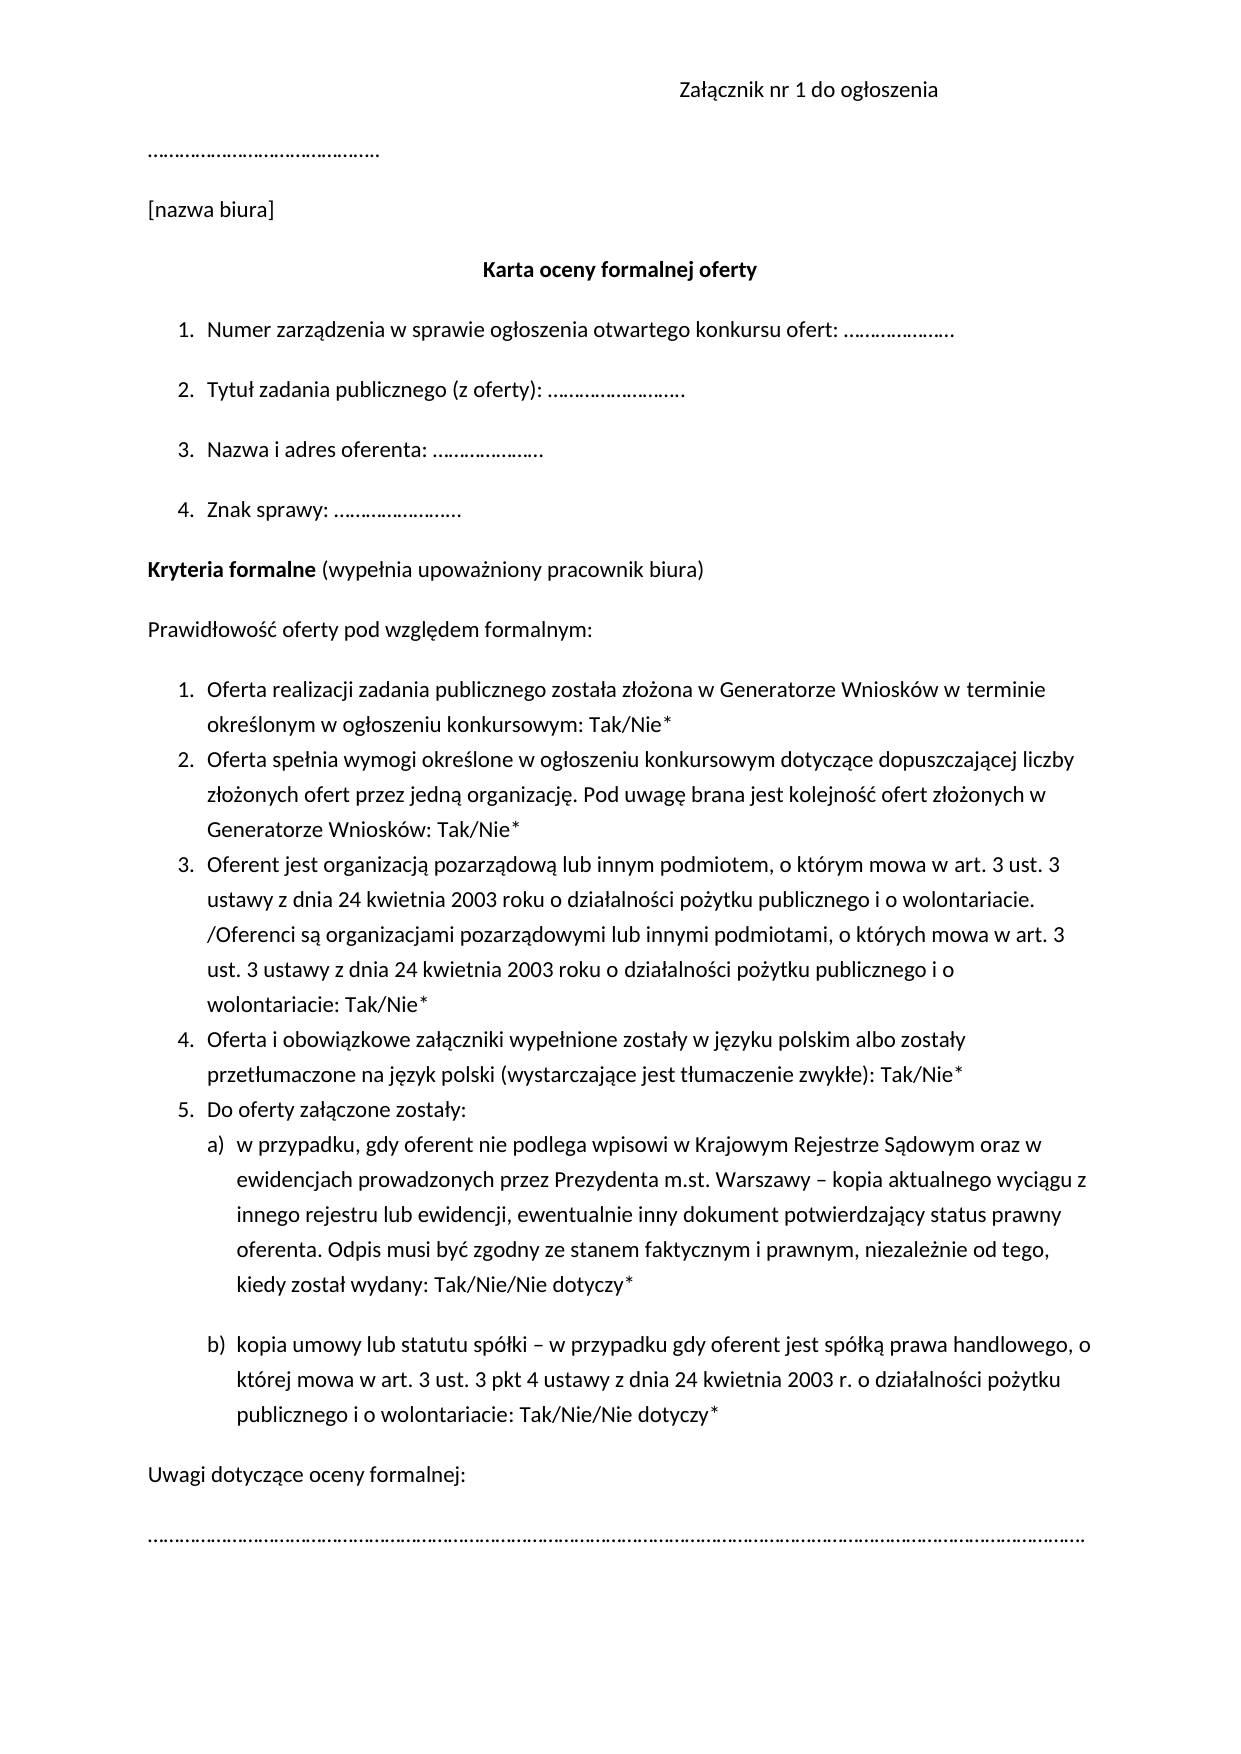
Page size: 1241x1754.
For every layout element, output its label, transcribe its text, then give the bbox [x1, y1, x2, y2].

text Kryteria formalne (wypełnia upoważniony pracownik biura) [148, 555, 1093, 583]
list Znak sprawy: …………………... [177, 495, 1093, 523]
list Numer zarządzenia w sprawie ogłoszenia otwartego konkursu ofert: ………………… [177, 315, 1093, 343]
list Tytuł zadania publicznego (z oferty): …………………….. [177, 375, 1093, 403]
list w przypadku, gdy oferent nie podlega wpisowi w Krajowym Rejestrze Sądowym oraz w ewidencjach prowadzonych przez Prezydenta m.st. Warszawy – kopia aktualnego wyciągu z innego rejestru lub ewidencji, ewentualnie inny dokument potwierdzający status prawny oferenta. Odpis musi być zgodny ze stanem faktycznym i prawnym, niezależnie od tego, kiedy został wydany: Tak/Nie/Nie dotyczy* [207, 1130, 1093, 1298]
list Nazwa i adres oferenta: ………………… [177, 435, 1093, 463]
text Załącznik nr 1 do ogłoszenia [679, 75, 1093, 103]
list Oferta realizacji zadania publicznego została złożona w Generatorze Wniosków w terminie określonym w ogłoszeniu konkursowym: Tak/Nie* [177, 675, 1093, 738]
list kopia umowy lub statutu spółki – w przypadku gdy oferent jest spółką prawa handlowego, o której mowa w art. 3 ust. 3 pkt 4 ustawy z dnia 24 kwietnia 2003 r. o działalności pożytku publicznego i o wolontariacie: Tak/Nie/Nie dotyczy* [207, 1330, 1093, 1428]
list Oferta spełnia wymogi określone w ogłoszeniu konkursowym dotyczące dopuszczającej liczby złożonych ofert przez jedną organizację. Pod uwagę brana jest kolejność ofert złożonych w Generatorze Wniosków: Tak/Nie* [177, 745, 1093, 843]
text …………………………………….. [148, 135, 1093, 163]
subtitle Karta oceny formalnej oferty [148, 255, 1093, 283]
list Oferta i obowiązkowe załączniki wypełnione zostały w języku polskim albo zostały przetłumaczone na język polski (wystarczające jest tłumaczenie zwykłe): Tak/Nie* [177, 1025, 1093, 1088]
list Do oferty załączone zostały: [177, 1095, 1093, 1123]
list Oferent jest organizacją pozarządową lub innym podmiotem, o którym mowa w art. 3 ust. 3 ustawy z dnia 24 kwietnia 2003 roku o działalności pożytku publicznego i o wolontariacie. /Oferenci są organizacjami pozarządowymi lub innymi podmiotami, o których mowa w art. 3 ust. 3 ustawy z dnia 24 kwietnia 2003 roku o działalności pożytku publicznego i o wolontariacie: Tak/Nie* [177, 850, 1093, 1018]
text [nazwa biura] [148, 195, 1093, 223]
text Uwagi dotyczące oceny formalnej: [148, 1460, 1093, 1488]
text Prawidłowość oferty pod względem formalnym: [148, 615, 1093, 643]
text ……………………………………………………………………………………………………………………………………………………………. [148, 1520, 1093, 1548]
